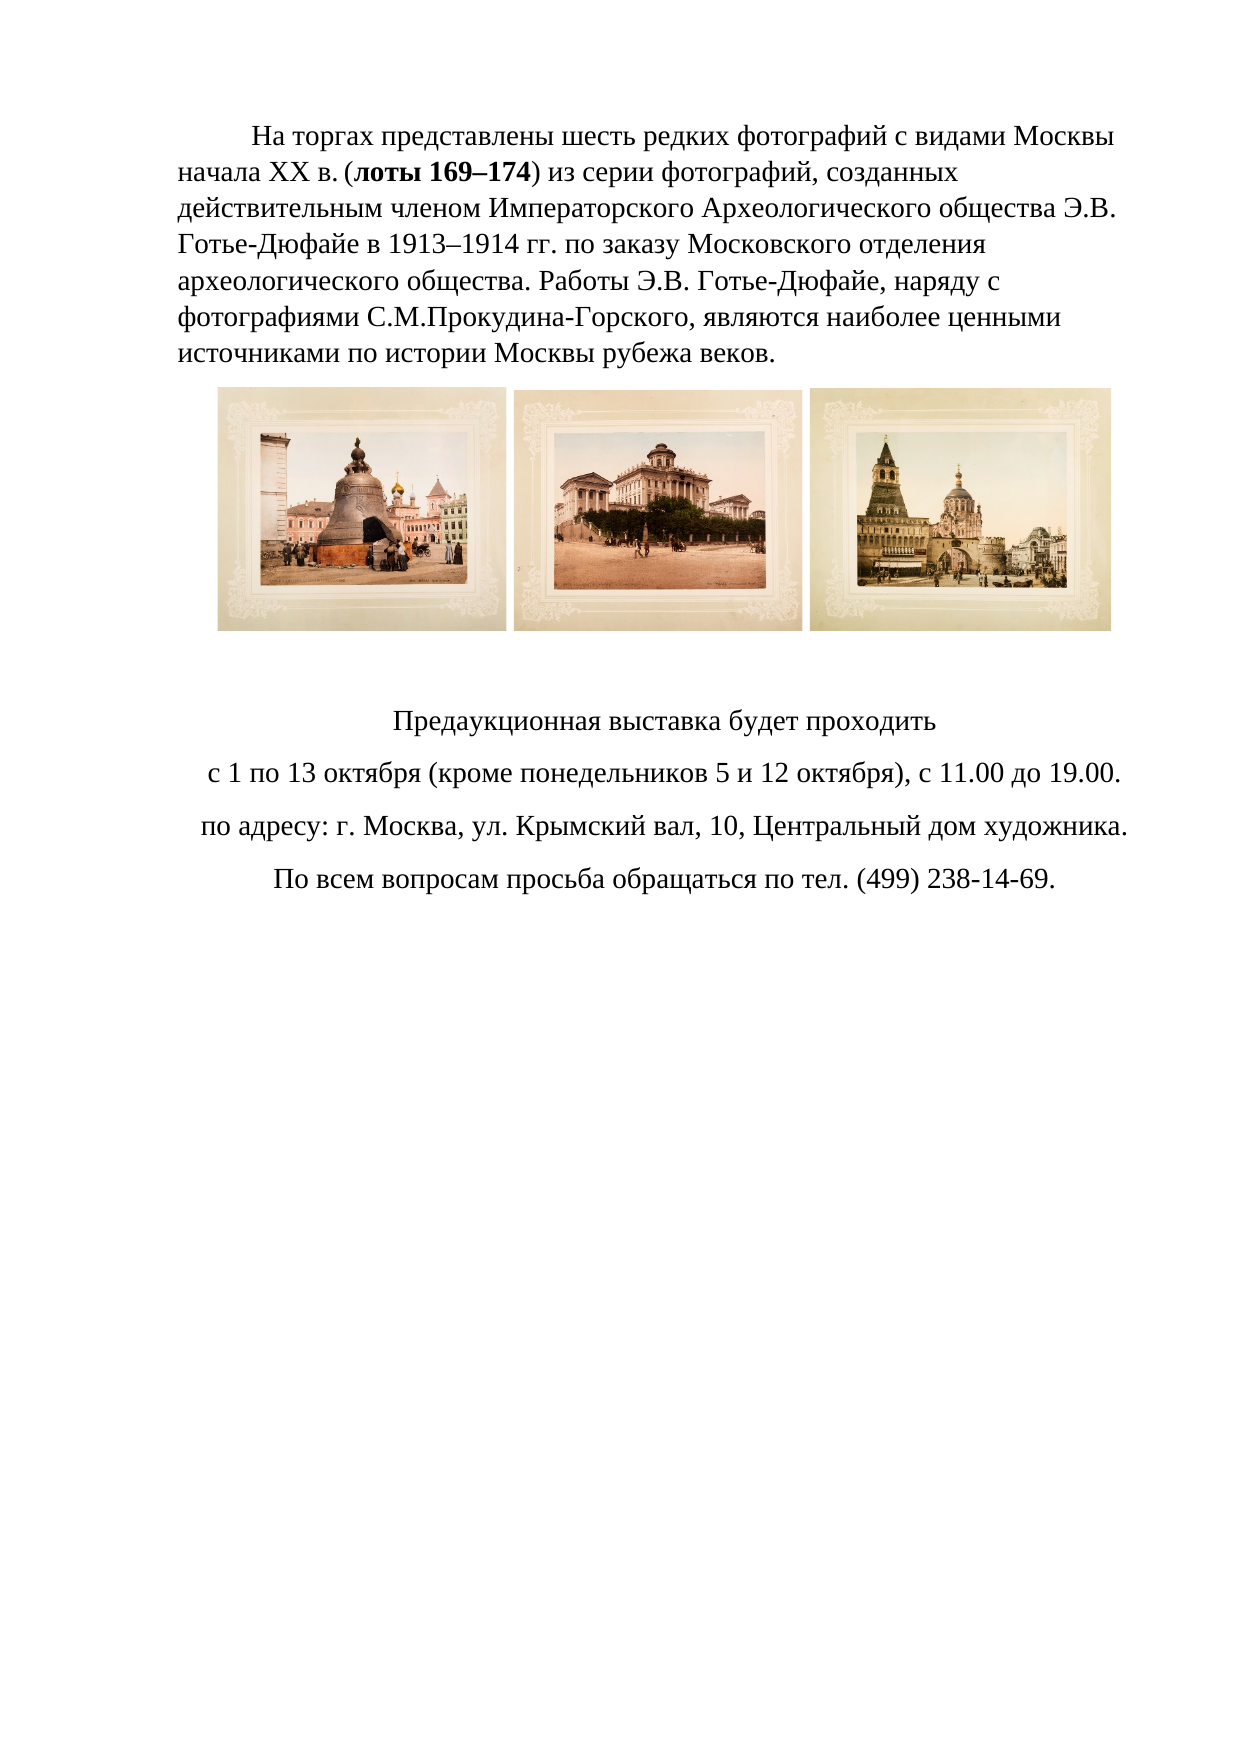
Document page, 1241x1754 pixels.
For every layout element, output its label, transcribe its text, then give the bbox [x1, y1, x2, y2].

picture [217, 387, 507, 631]
text По всем вопросам просьба обращаться по тел. (499) 238-14-69. [177, 861, 1152, 894]
picture [513, 390, 803, 631]
text с 1 по 13 октября (кроме понедельников 5 и 12 октября), с 11.00 до 19.00. [177, 755, 1152, 789]
text по адресу: г. Москва, ул. Крымский вал, 10, Центральный дом художника. [177, 808, 1152, 842]
picture [809, 388, 1112, 631]
text Предаукционная выставка будет проходить [177, 703, 1152, 736]
text На торгах представлены шесть редких фотографий с видами Москвы начала XX в. (лоты 169–174) из серии фотографий, созданных действительным членом Императорского Археологического общества Э.В. Готье-Дюфайе в 1913–1914 гг. по заказу Московского отделения археологического общества. Работы Э.В. Готье-Дюфайе, наряду с фотографиями С.М.Прокудина-Горского, являются наиболее ценными источниками по истории Москвы рубежа веков. [177, 118, 1152, 368]
